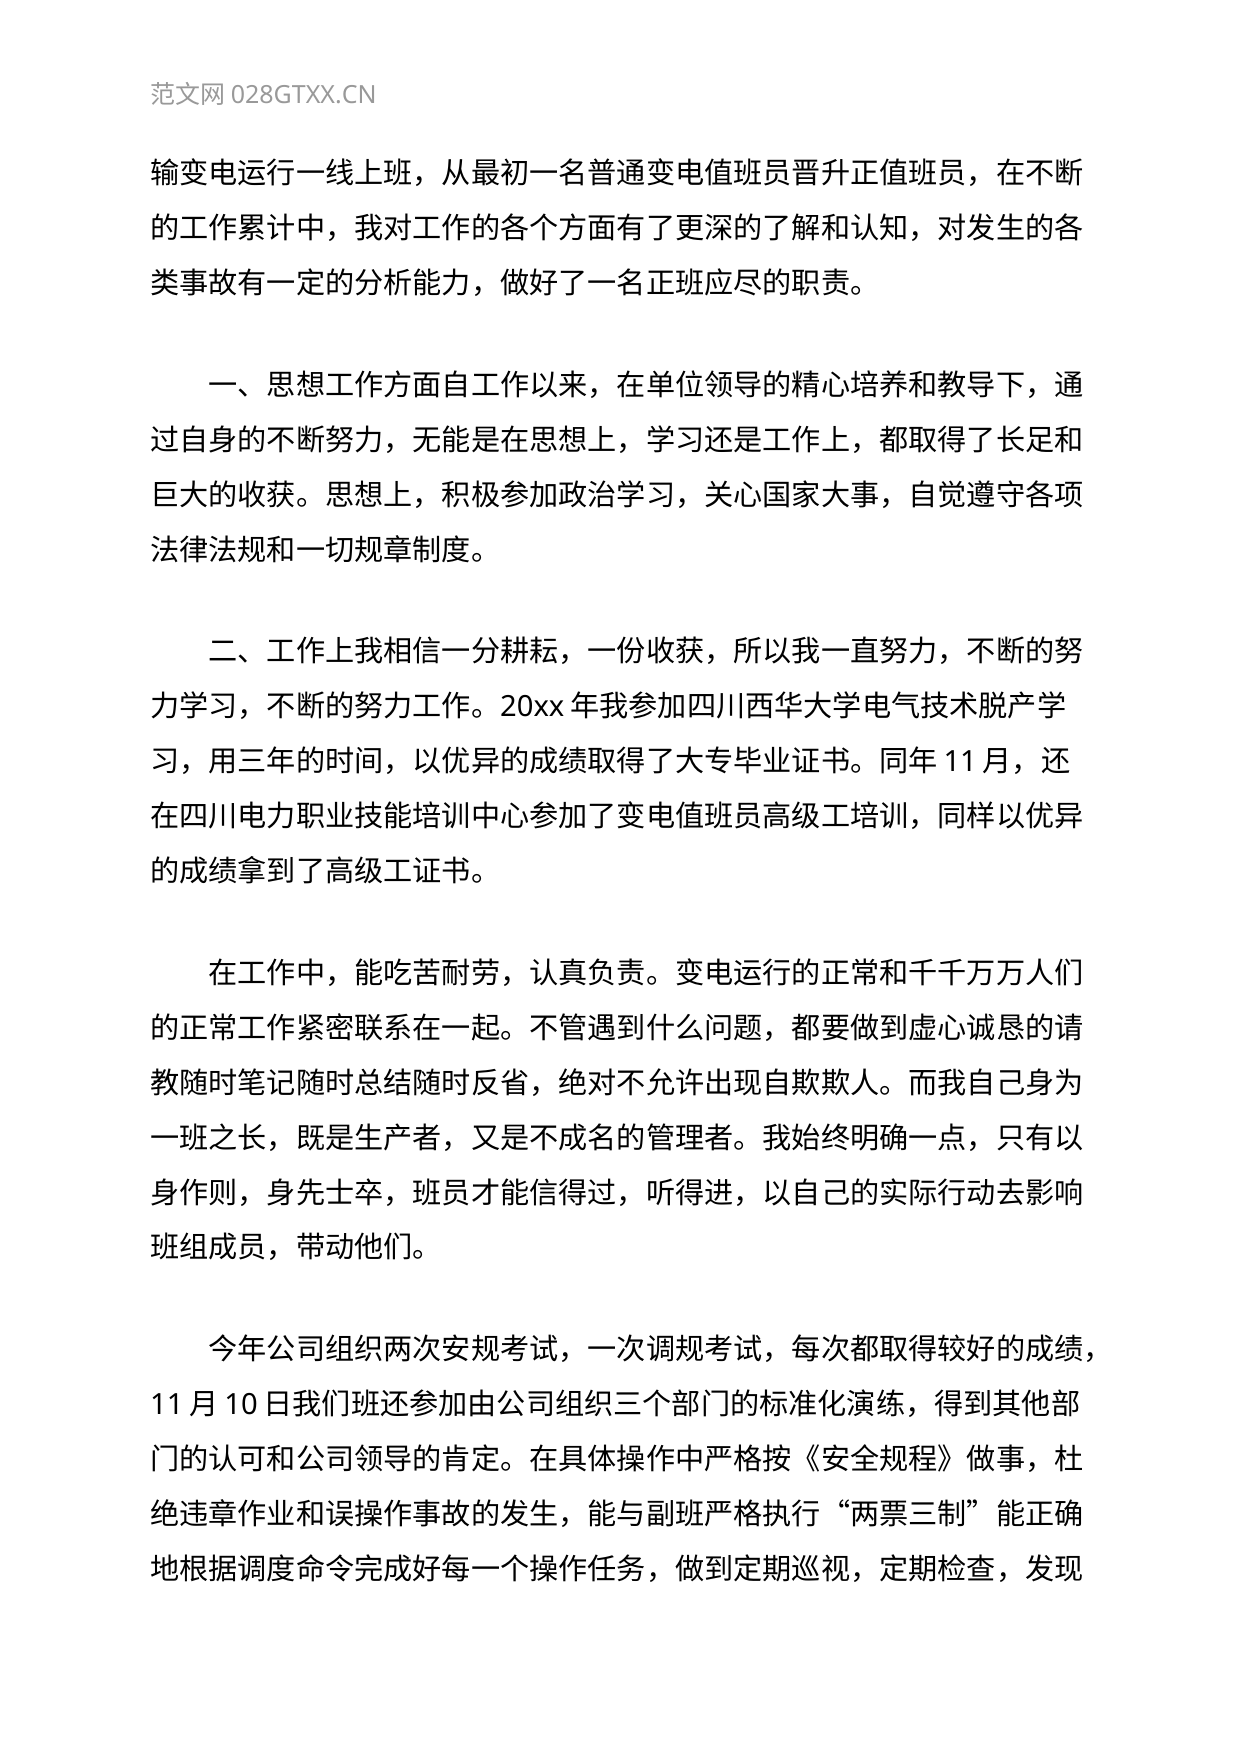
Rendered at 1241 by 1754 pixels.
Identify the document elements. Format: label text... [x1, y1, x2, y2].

text 在工作中，能吃苦耐劳，认真负责。变电运行的正常和千千万万人们的正常工作紧密联系在一起。不管遇到什么问题，都要做到虚心诚恳的请教随时笔记随时总结随时反省，绝对不允许出现自欺欺人。而我自己身为一班之长，既是生产者，又是不成名的管理者。我始终明确一点，只有以身作则，身先士卒，班员才能信得过，听得进，以自己的实际行动去影响班组成员，带动他们。 [150, 949, 1090, 1266]
text 一、思想工作方面自工作以来，在单位领导的精心培养和教导下，通过自身的不断努力，无能是在思想上，学习还是工作上，都取得了长足和巨大的收获。思想上，积极参加政治学习，关心国家大事，自觉遵守各项法律法规和一切规章制度。 [150, 362, 1090, 568]
text 二、工作上我相信一分耕耘，一份收获，所以我一直努力，不断的努力学习，不断的努力工作。20xx年我参加四川西华大学电气技术脱产学习，用三年的时间，以优异的成绩取得了大专毕业证书。同年11月，还在四川电力职业技能培训中心参加了变电值班员高级工培训，同样以优异的成绩拿到了高级工证书。 [150, 628, 1090, 890]
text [150, 1326, 1090, 1588]
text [150, 150, 1090, 302]
